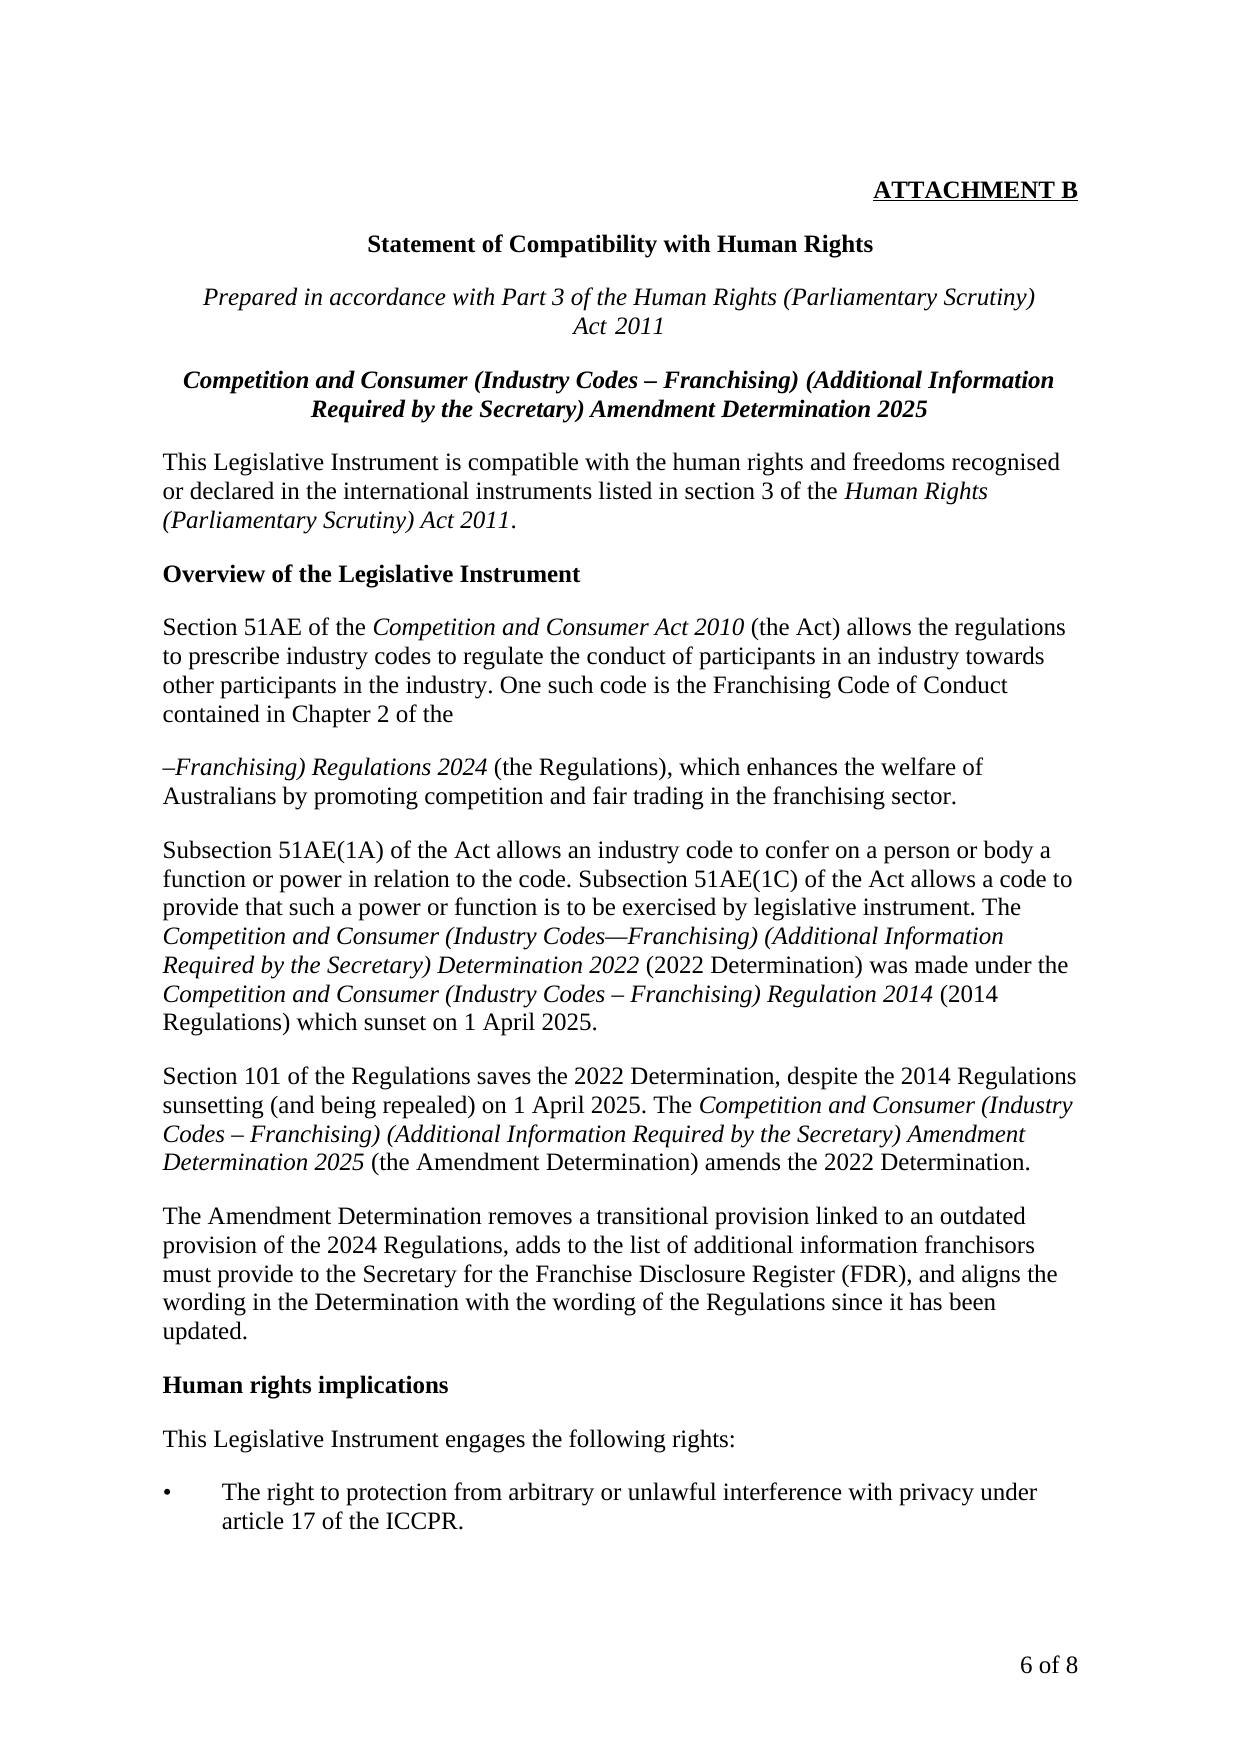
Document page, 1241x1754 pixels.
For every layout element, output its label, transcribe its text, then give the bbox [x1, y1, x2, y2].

text This Legislative Instrument is compatible with the human rights and freedoms recognised or declared in the international instruments listed in section 3 of the Human Rights (Parliamentary Scrutiny) Act 2011. [162, 447, 1078, 534]
subtitle Overview of the Legislative Instrument [162, 559, 1078, 587]
text This Legislative Instrument engages the following rights: [162, 1424, 1078, 1452]
text –Franchising) Regulations 2024 (the Regulations), which enhances the welfare of Australians by promoting competition and fair trading in the franchising sector. [162, 752, 1078, 810]
text ATTACHMENT B [162, 175, 1078, 204]
subtitle Human rights implications [162, 1370, 1078, 1399]
text Section 51AE of the Competition and Consumer Act 2010 (the Act) allows the regulations to prescribe industry codes to regulate the conduct of participants in an industry towards other participants in the industry. One such code is the Franchising Code of Conduct contained in Chapter 2 of the [162, 612, 1078, 727]
subtitle Statement of Compatibility with Human Rights [162, 229, 1078, 257]
text Prepared in accordance with Part 3 of the Human Rights (Parliamentary Scrutiny) Act 2011 [162, 282, 1078, 340]
text The Amendment Determination removes a transitional provision linked to an outdated provision of the 2024 Regulations, adds to the list of additional information franchisors must provide to the Secretary for the Franchise Disclosure Register (FDR), and aligns the wording in the Determination with the wording of the Regulations since it has been updated. [162, 1201, 1078, 1345]
text The right to protection from arbitrary or unlawful interference with privacy under article 17 of the ICCPR. [162, 1477, 1078, 1535]
text Section 101 of the Regulations saves the 2022 Determination, despite the 2014 Regulations sunsetting (and being repealed) on 1 April 2025. The Competition and Consumer (Industry Codes – Franchising) (Additional Information Required by the Secretary) Amendment Determination 2025 (the Amendment Determination) amends the 2022 Determination. [162, 1061, 1078, 1176]
subtitle Competition and Consumer (Industry Codes – Franchising) (Additional Information Required by the Secretary) Amendment Determination 2025 [162, 365, 1078, 422]
text Subsection 51AE(1A) of the Act allows an industry code to confer on a person or body a function or power in relation to the code. Subsection 51AE(1C) of the Act allows a code to provide that such a power or function is to be exercised by legislative instrument. The Competition and Consumer (Industry Codes—Franchising) (Additional Information Required by the Secretary) Determination 2022 (2022 Determination) was made under the Competition and Consumer (Industry Codes – Franchising) Regulation 2014 (2014 Regulations) which sunset on 1 April 2025. [162, 835, 1078, 1036]
